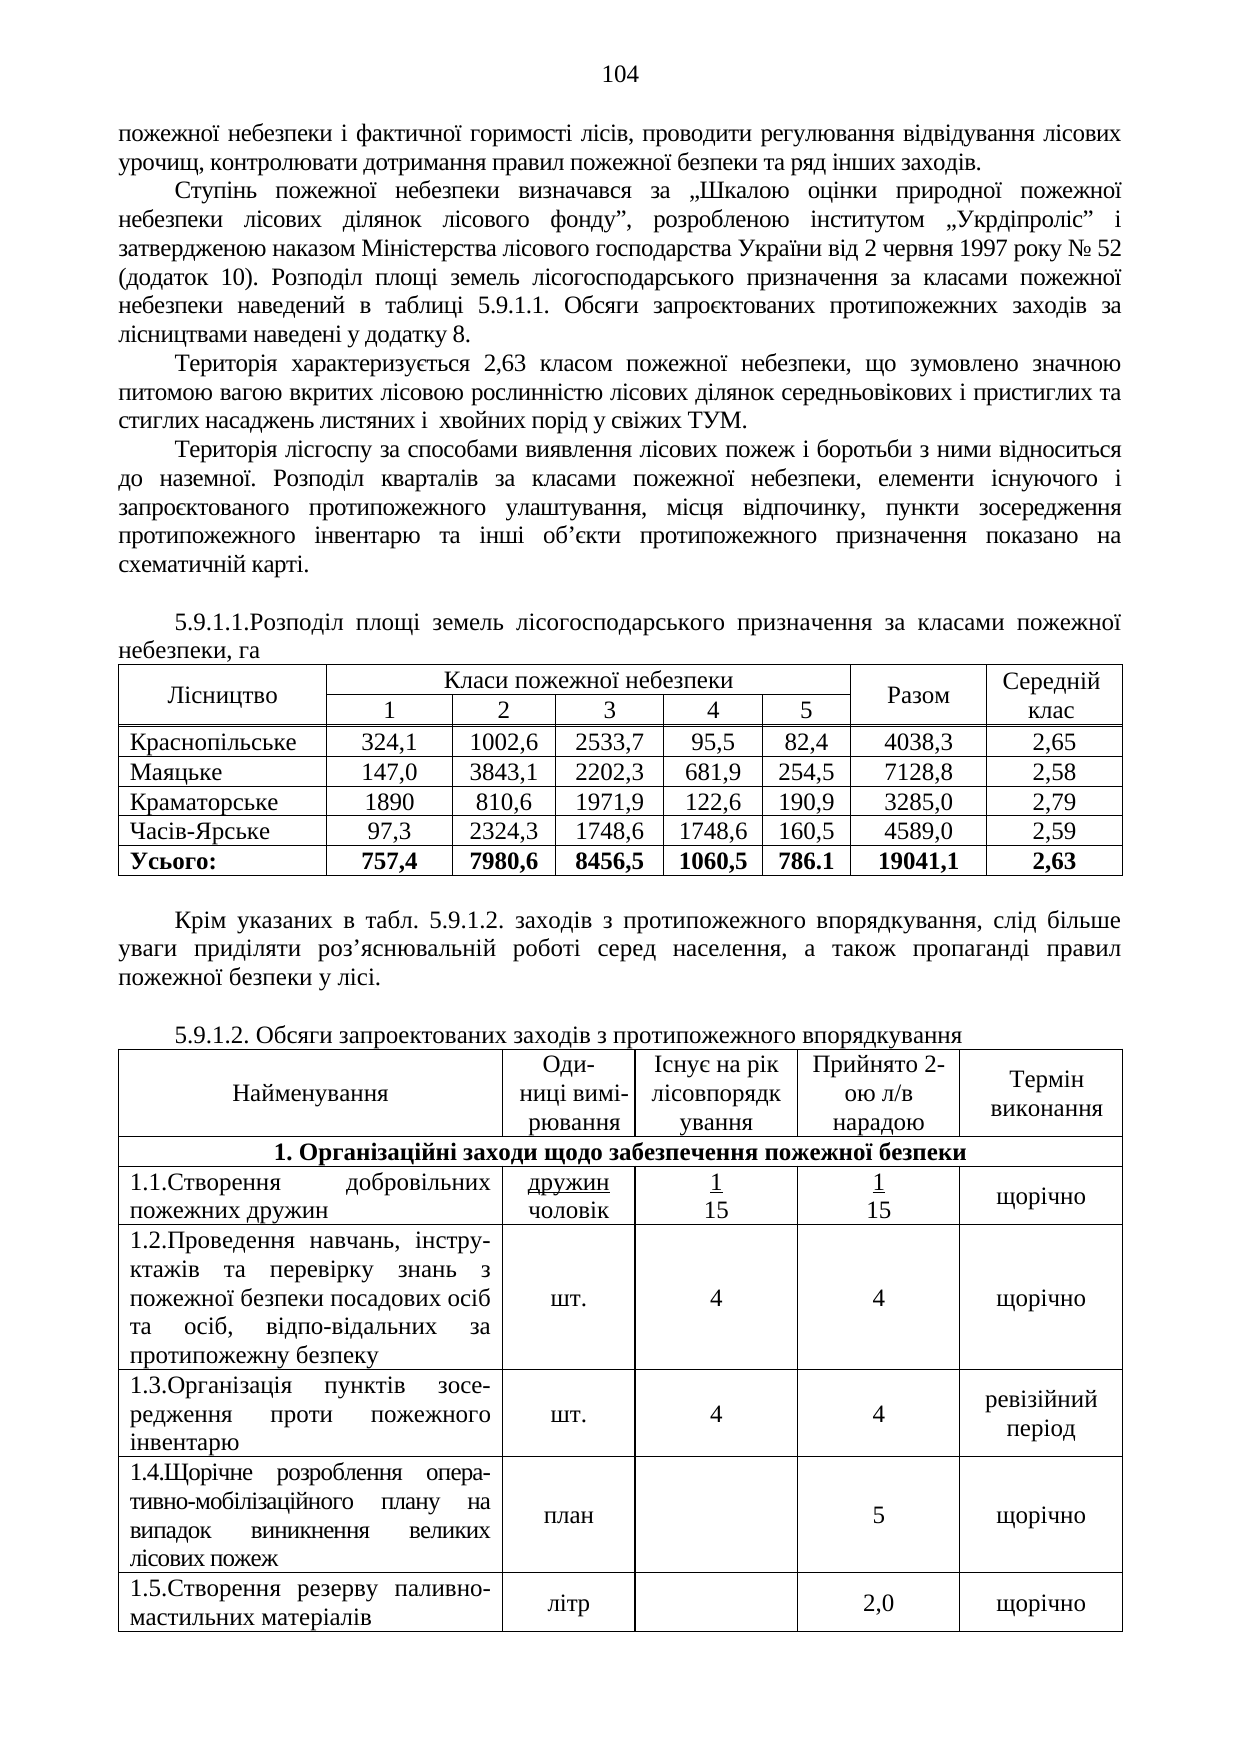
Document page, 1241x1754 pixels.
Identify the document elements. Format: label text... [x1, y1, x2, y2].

table_cell 1 [327, 695, 452, 724]
text 5.9.1.2. Обсяги запроектованих заходів з протипожежного впорядкування [118, 1020, 1122, 1048]
table_cell 324,1 [327, 727, 452, 756]
table_cell 1060,5 [664, 846, 762, 875]
table_cell 5 [763, 695, 850, 724]
table_header Існує на рік лісовпорядкування [636, 1050, 797, 1136]
table_header Середній клас [987, 665, 1122, 724]
table_cell дружин чоловік [503, 1167, 634, 1224]
table_cell 2324,3 [453, 816, 555, 845]
table_cell 97,3 [327, 816, 452, 845]
table_cell 1.3.Організація пунктів зосе-редження проти пожежного інвентарю [119, 1370, 502, 1456]
table_cell 2 [453, 695, 555, 724]
table_cell 1748,6 [664, 816, 762, 845]
table_cell 190,9 [763, 787, 850, 815]
table_cell 2,79 [987, 787, 1122, 815]
table_cell ревізійний період [960, 1370, 1122, 1456]
table_cell 2,58 [987, 757, 1122, 786]
table_header Термін виконання [960, 1050, 1122, 1136]
table_cell 1748,6 [556, 816, 663, 845]
table_cell 1971,9 [556, 787, 663, 815]
table_cell 254,5 [763, 757, 850, 786]
table_cell 786.1 [763, 846, 850, 875]
table_cell 4038,3 [851, 727, 986, 756]
table_cell 1.1.Створення добровільних пожежних дружин [119, 1167, 502, 1224]
table_cell 2,65 [987, 727, 1122, 756]
table_cell 5 [798, 1457, 959, 1572]
table_cell Краматорське [119, 787, 326, 815]
list Розподіл площі земель лісогосподарського призначення за класами пожежної небезпеки, га [118, 607, 1122, 664]
table_header Разом [851, 665, 986, 724]
table_header Лісництво [119, 665, 326, 724]
table_cell 4 [798, 1225, 959, 1369]
text Територія характеризується 2,63 класом пожежної небезпеки, що зумовлено значною питомою вагою вкритих лісовою рослинністю лісових ділянок середньовікових і пристиглих та стиглих насаджень листяних і хвойних порід у свіжих ТУМ. [118, 348, 1122, 434]
table_cell 3843,1 [453, 757, 555, 786]
table_header Оди- ниці вимі-рювання [503, 1050, 634, 1136]
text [118, 118, 1122, 176]
table_header Класи пожежної небезпеки [327, 665, 850, 694]
table_cell 2533,7 [556, 727, 663, 756]
text Ступінь пожежної небезпеки визначався за „Шкалою оцінки природної пожежної небезпеки лісових ділянок лісового фонду”, розробленою інститутом „Укрдіпроліс” і затвердженою наказом Міністерства лісового господарства України від 2 червня 1997 року № 52 (додаток 10). Розподіл площі земель лісогосподарського призначення за класами пожежної небезпеки наведений в таблиці 5.9.1.1. Обсяги запроєктованих протипожежних заходів за лісництвами наведені у додатку 8. [118, 176, 1122, 348]
table_cell 122,6 [664, 787, 762, 815]
table_cell 2,59 [987, 816, 1122, 845]
table_cell 757,4 [327, 846, 452, 875]
table_cell 19041,1 [851, 846, 986, 875]
table_cell шт. [503, 1225, 634, 1369]
table_cell 82,4 [763, 727, 850, 756]
table_cell літр [503, 1573, 634, 1631]
table_cell 160,5 [763, 816, 850, 845]
table_header Прийнято 2-ою л/в нарадою [798, 1050, 959, 1136]
table_cell Маяцьке [119, 757, 326, 786]
table_cell щорічно [960, 1225, 1122, 1369]
table_cell 2,0 [798, 1573, 959, 1631]
table_cell [636, 1457, 797, 1572]
table_cell 1002,6 [453, 727, 555, 756]
table_cell 681,9 [664, 757, 762, 786]
table_cell 7980,6 [453, 846, 555, 875]
table_cell щорічно [960, 1167, 1122, 1224]
text Крім указаних в табл. 5.9.1.2. заходів з протипожежного впорядкування, слід більше уваги приділяти роз’яснювальній роботі серед населення, а також пропаганді правил пожежної безпеки у лісі. [118, 905, 1122, 991]
table_cell 3285,0 [851, 787, 986, 815]
table_cell 4 [636, 1370, 797, 1456]
table_cell 4 [636, 1225, 797, 1369]
table_cell щорічно [960, 1573, 1122, 1631]
table_cell 147,0 [327, 757, 452, 786]
table_cell 4 [664, 695, 762, 724]
table_cell 1.2.Проведення навчань, інстру-ктажів та перевірку знань з пожежної безпеки посадових осіб та осіб, відпо-відальних за протипожежну безпеку [119, 1225, 502, 1369]
table_cell 1890 [327, 787, 452, 815]
table_cell 2,63 [987, 846, 1122, 875]
table_cell щорічно [960, 1457, 1122, 1572]
table_cell 810,6 [453, 787, 555, 815]
table_cell Усього: [119, 846, 326, 875]
table_cell 8456,5 [556, 846, 663, 875]
table_cell 1. Організаційні заходи щодо забезпечення пожежної безпеки [119, 1137, 1122, 1166]
table_cell Часів-Ярське [119, 816, 326, 845]
table_cell 3 [556, 695, 663, 724]
table_header Найменування [119, 1050, 502, 1136]
table_cell 1 15 [636, 1167, 797, 1224]
text Територія лісгоспу за способами виявлення лісових пожеж і боротьби з ними відноситься до наземної. Розподіл кварталів за класами пожежної небезпеки, елементи існуючого і запроєктованого протипожежного улаштування, місця відпочинку, пункти зосередження протипожежного інвентарю та інші об’єкти протипожежного призначення показано на схематичній карті. [118, 434, 1122, 578]
table_cell 1.5.Створення резерву паливно-мастильних матеріалів [119, 1573, 502, 1631]
table_cell 4 [798, 1370, 959, 1456]
table_cell 1.4.Щорічне розроблення опера-тивно-мобілізаційного плану на випадок виникнення великих лісових пожеж [119, 1457, 502, 1572]
table_cell [636, 1573, 797, 1631]
table_cell 4589,0 [851, 816, 986, 845]
table_cell шт. [503, 1370, 634, 1456]
table_cell план [503, 1457, 634, 1572]
table_cell 2202,3 [556, 757, 663, 786]
table_cell Краснопільське [119, 727, 326, 756]
table_cell 95,5 [664, 727, 762, 756]
table_cell 1 15 [798, 1167, 959, 1224]
table_cell 7128,8 [851, 757, 986, 786]
